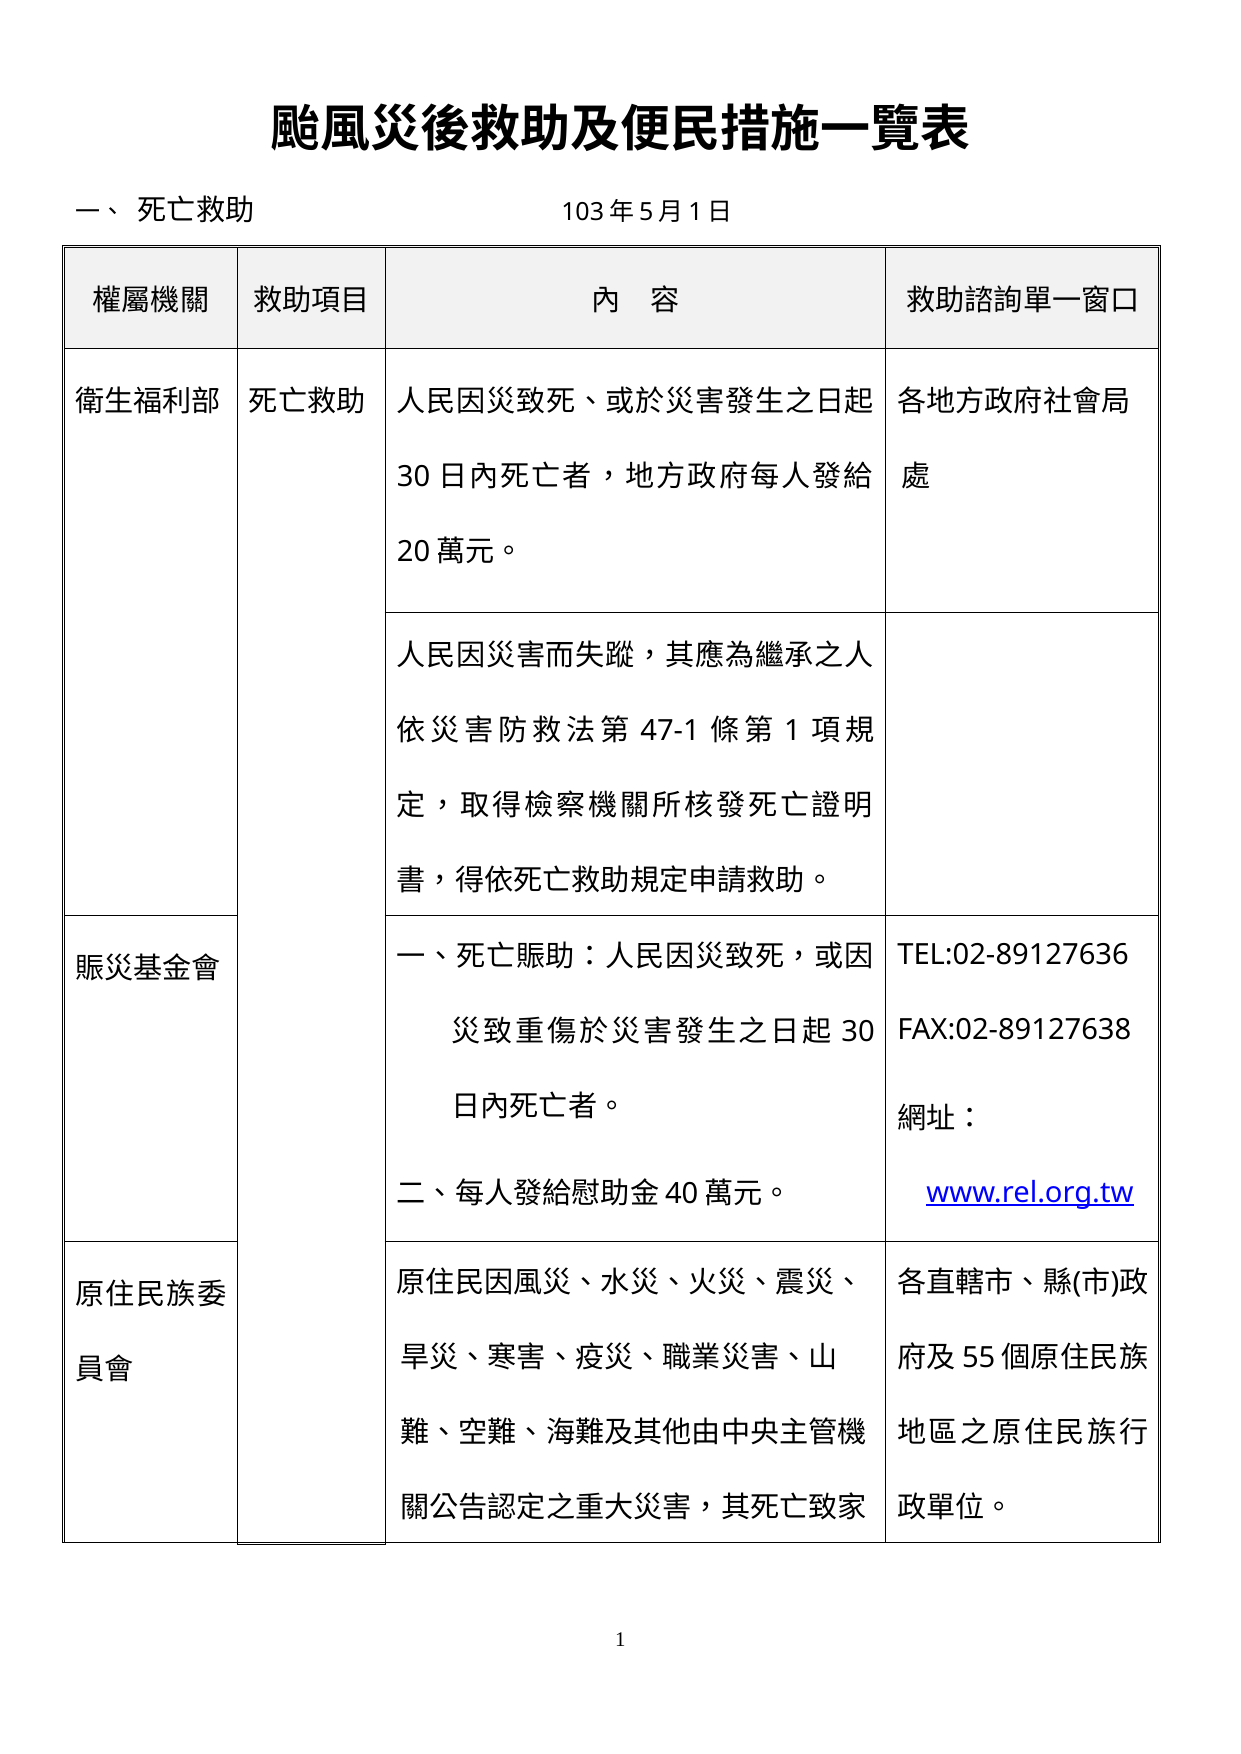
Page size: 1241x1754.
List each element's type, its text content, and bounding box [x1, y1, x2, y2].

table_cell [886, 1242, 1158, 1542]
table_header 救助諮詢單一窗口 [886, 248, 1158, 348]
table_header 救助項目 [238, 248, 385, 348]
list 死亡救助 103年5月1日 [75, 170, 1165, 245]
table_cell 死亡救助 [238, 349, 385, 1542]
table_header 內 容 [386, 248, 885, 348]
table_cell 各地方政府社會局處 [886, 349, 1158, 612]
table_cell TEL:02-89127636 FAX:02-89127638 網址：www.rel.org.tw [886, 916, 1158, 1241]
table_cell 衛生福利部 [65, 349, 237, 915]
table_header 權屬機關 [65, 248, 237, 348]
table_cell 一、死亡賑助：人民因災致死，或因災致重傷於災害發生之日起30日內死亡者。 二、每人發給慰助金40萬元。 [386, 916, 885, 1241]
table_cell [386, 1242, 885, 1542]
table_cell [886, 613, 1158, 915]
table_cell 人民因災害而失蹤，其應為繼承之人依災害防救法第47-1條第1項規定，取得檢察機關所核發死亡證明書，得依死亡救助規定申請救助。 [386, 613, 885, 915]
table_cell 人民因災致死、或於災害發生之日起30日內死亡者，地方政府每人發給20萬元。 [386, 349, 885, 612]
table_cell 原住民族委員會 [65, 1242, 237, 1542]
table_cell 賑災基金會 [65, 916, 237, 1241]
